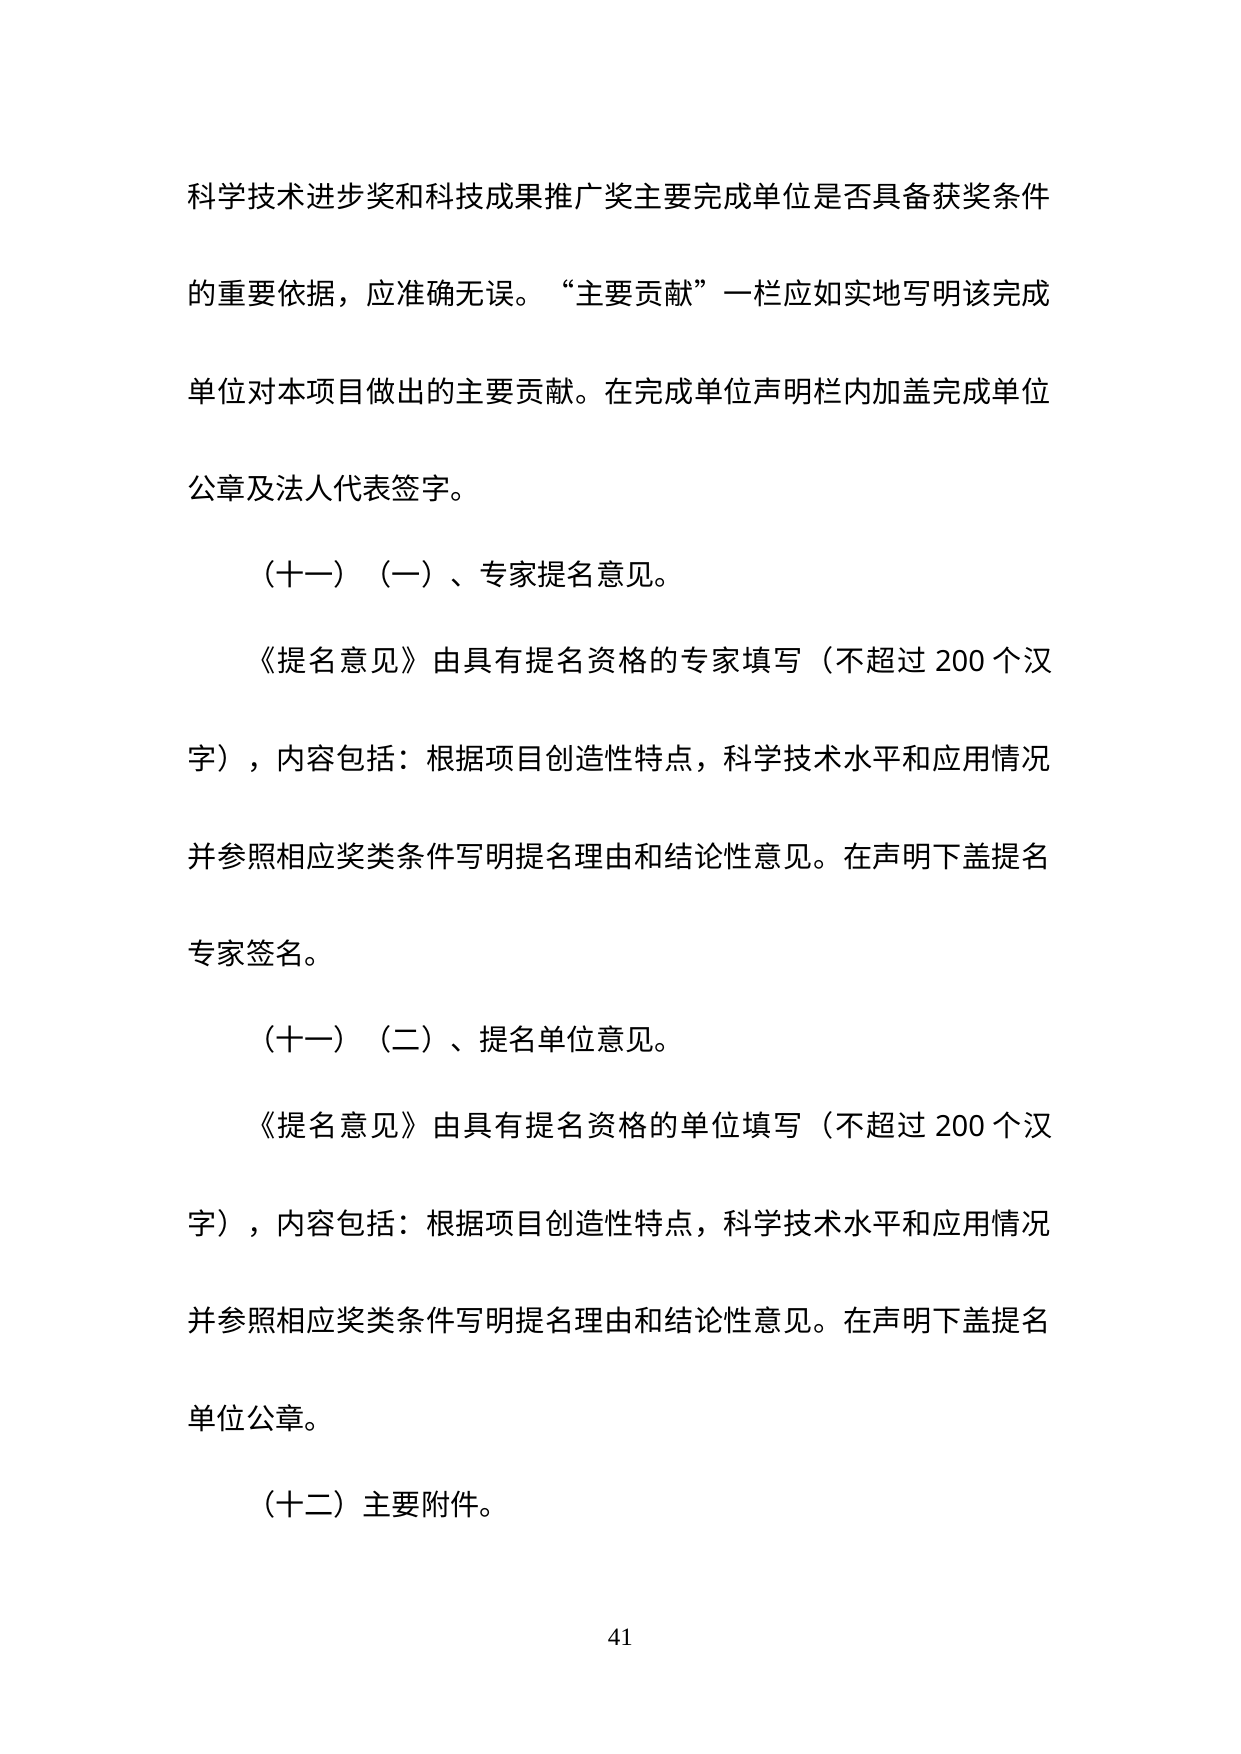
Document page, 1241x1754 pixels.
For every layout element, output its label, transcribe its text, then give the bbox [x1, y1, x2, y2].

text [187, 162, 1053, 519]
text （十一）（二）、提名单位意见。 [187, 1005, 1053, 1070]
text 《提名意见》由具有提名资格的单位填写（不超过200个汉字），内容包括：根据项目创造性特点，科学技术水平和应用情况并参照相应奖类条件写明提名理由和结论性意见。在声明下盖提名单位公章。 [187, 1092, 1053, 1449]
text （十一）（一）、专家提名意见。 [187, 541, 1053, 606]
text 《提名意见》由具有提名资格的专家填写（不超过200个汉字），内容包括：根据项目创造性特点，科学技术水平和应用情况并参照相应奖类条件写明提名理由和结论性意见。在声明下盖提名专家签名。 [187, 627, 1053, 984]
text （十二）主要附件。 [187, 1470, 1053, 1535]
